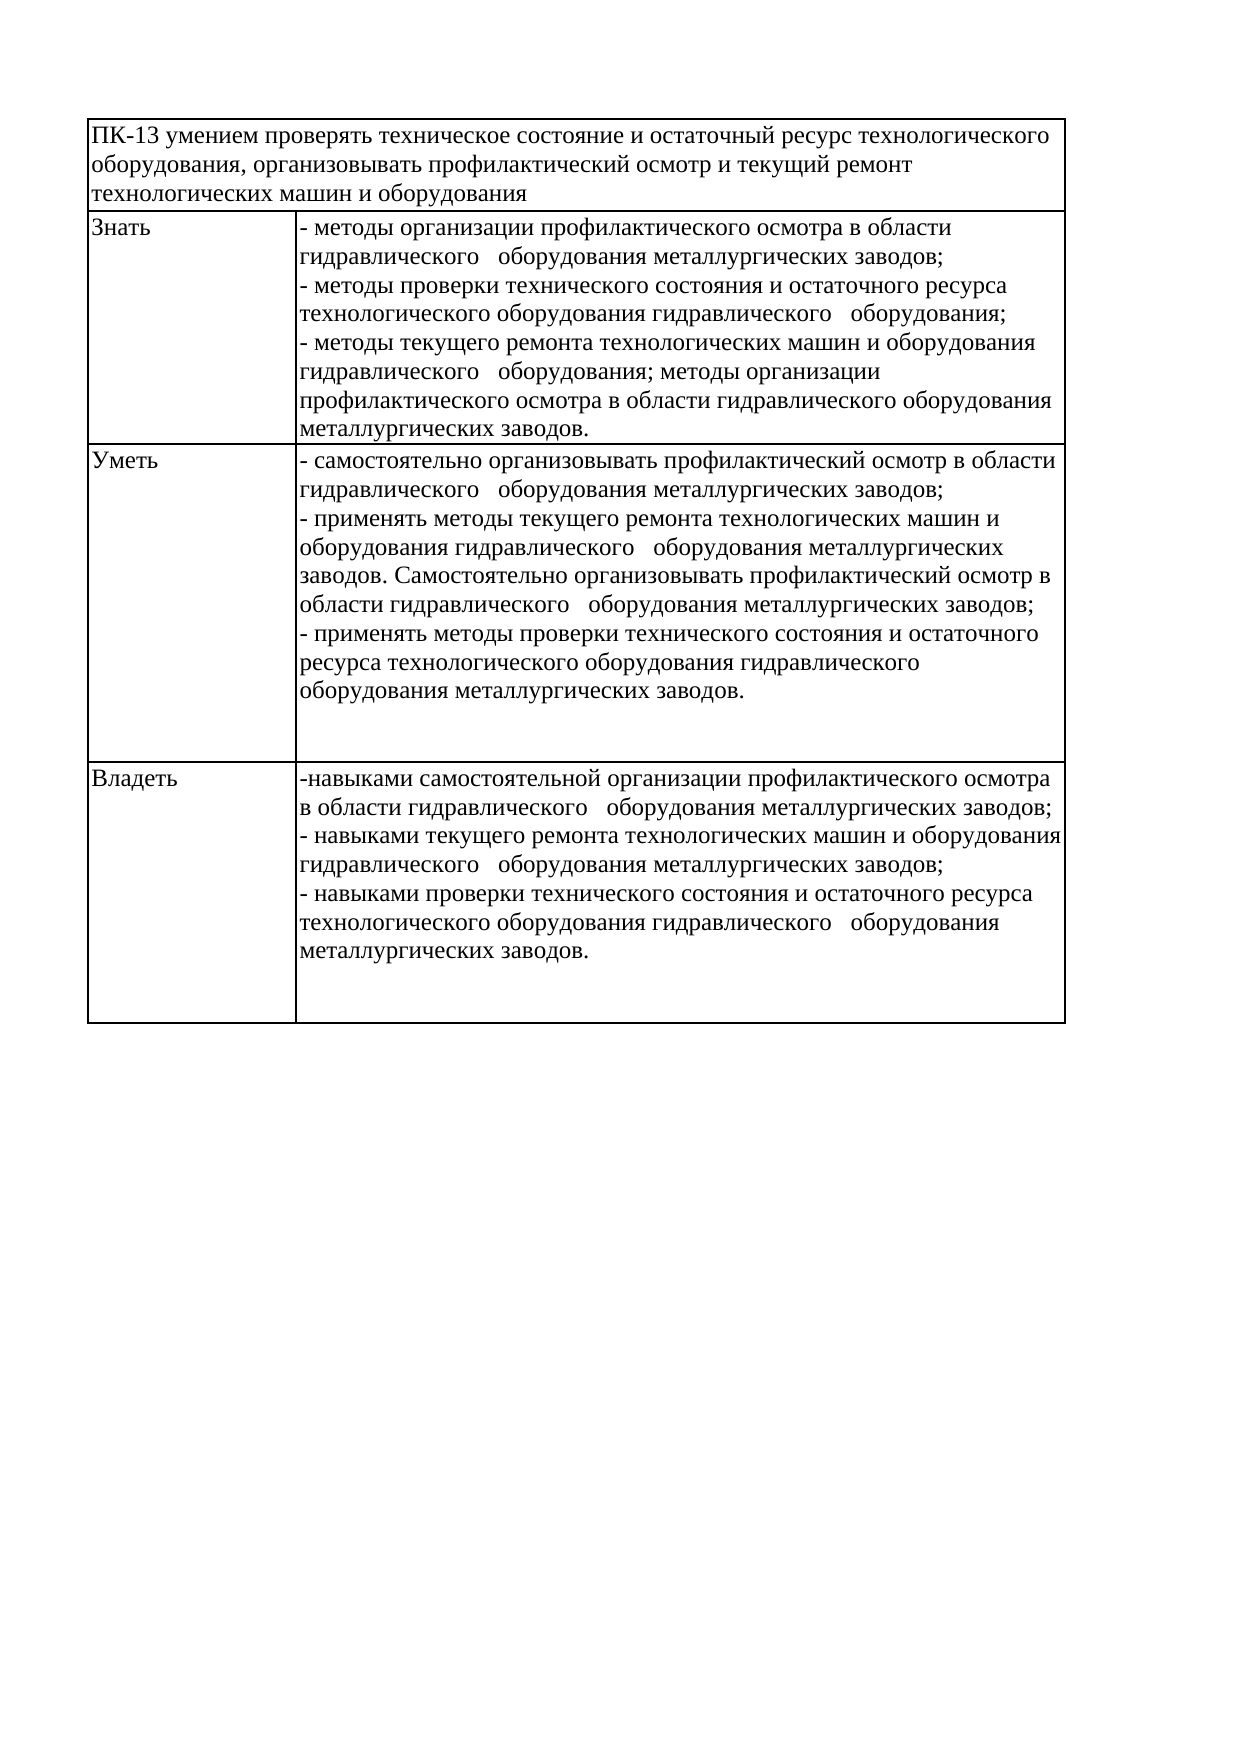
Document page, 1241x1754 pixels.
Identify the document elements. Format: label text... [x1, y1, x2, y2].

table_cell Владеть [89, 763, 295, 1022]
table_cell - самостоятельно организовывать профилактический осмотр в области гидравлического оборудования металлургических заводов; - применять методы текущего ремонта технологических машин и оборудования гидравлического оборудования металлургических заводов. Самостоятельно организовывать профилактический осмотр в области гидравлического оборудования металлургических заводов; - применять методы проверки технического состояния и остаточного ресурса технологического оборудования гидравлического оборудования металлургических заводов. [297, 445, 1064, 761]
table_cell -навыками самостоятельной организации профилактического осмотра в области гидравлического оборудования металлургических заводов; - навыками текущего ремонта технологических машин и оборудования гидравлического оборудования металлургических заводов; - навыками проверки технического состояния и остаточного ресурса технологического оборудования гидравлического оборудования металлургических заводов. [297, 763, 1064, 1022]
table_cell - методы организации профилактического осмотра в области гидравлического оборудования металлургических заводов; - методы проверки технического состояния и остаточного ресурса технологического оборудования гидравлического оборудования; - методы текущего ремонта технологических машин и оборудования гидравлического оборудования; методы организации профилактического осмотра в области гидравлического оборудования металлургических заводов. [297, 212, 1064, 443]
table_cell Знать [89, 212, 295, 443]
table_header ПК-13 умением проверять техническое состояние и остаточный ресурс технологического оборудования, организовывать профилактический осмотр и текущий ремонт технологических машин и оборудования [89, 120, 1064, 210]
table_cell Уметь [89, 445, 295, 761]
